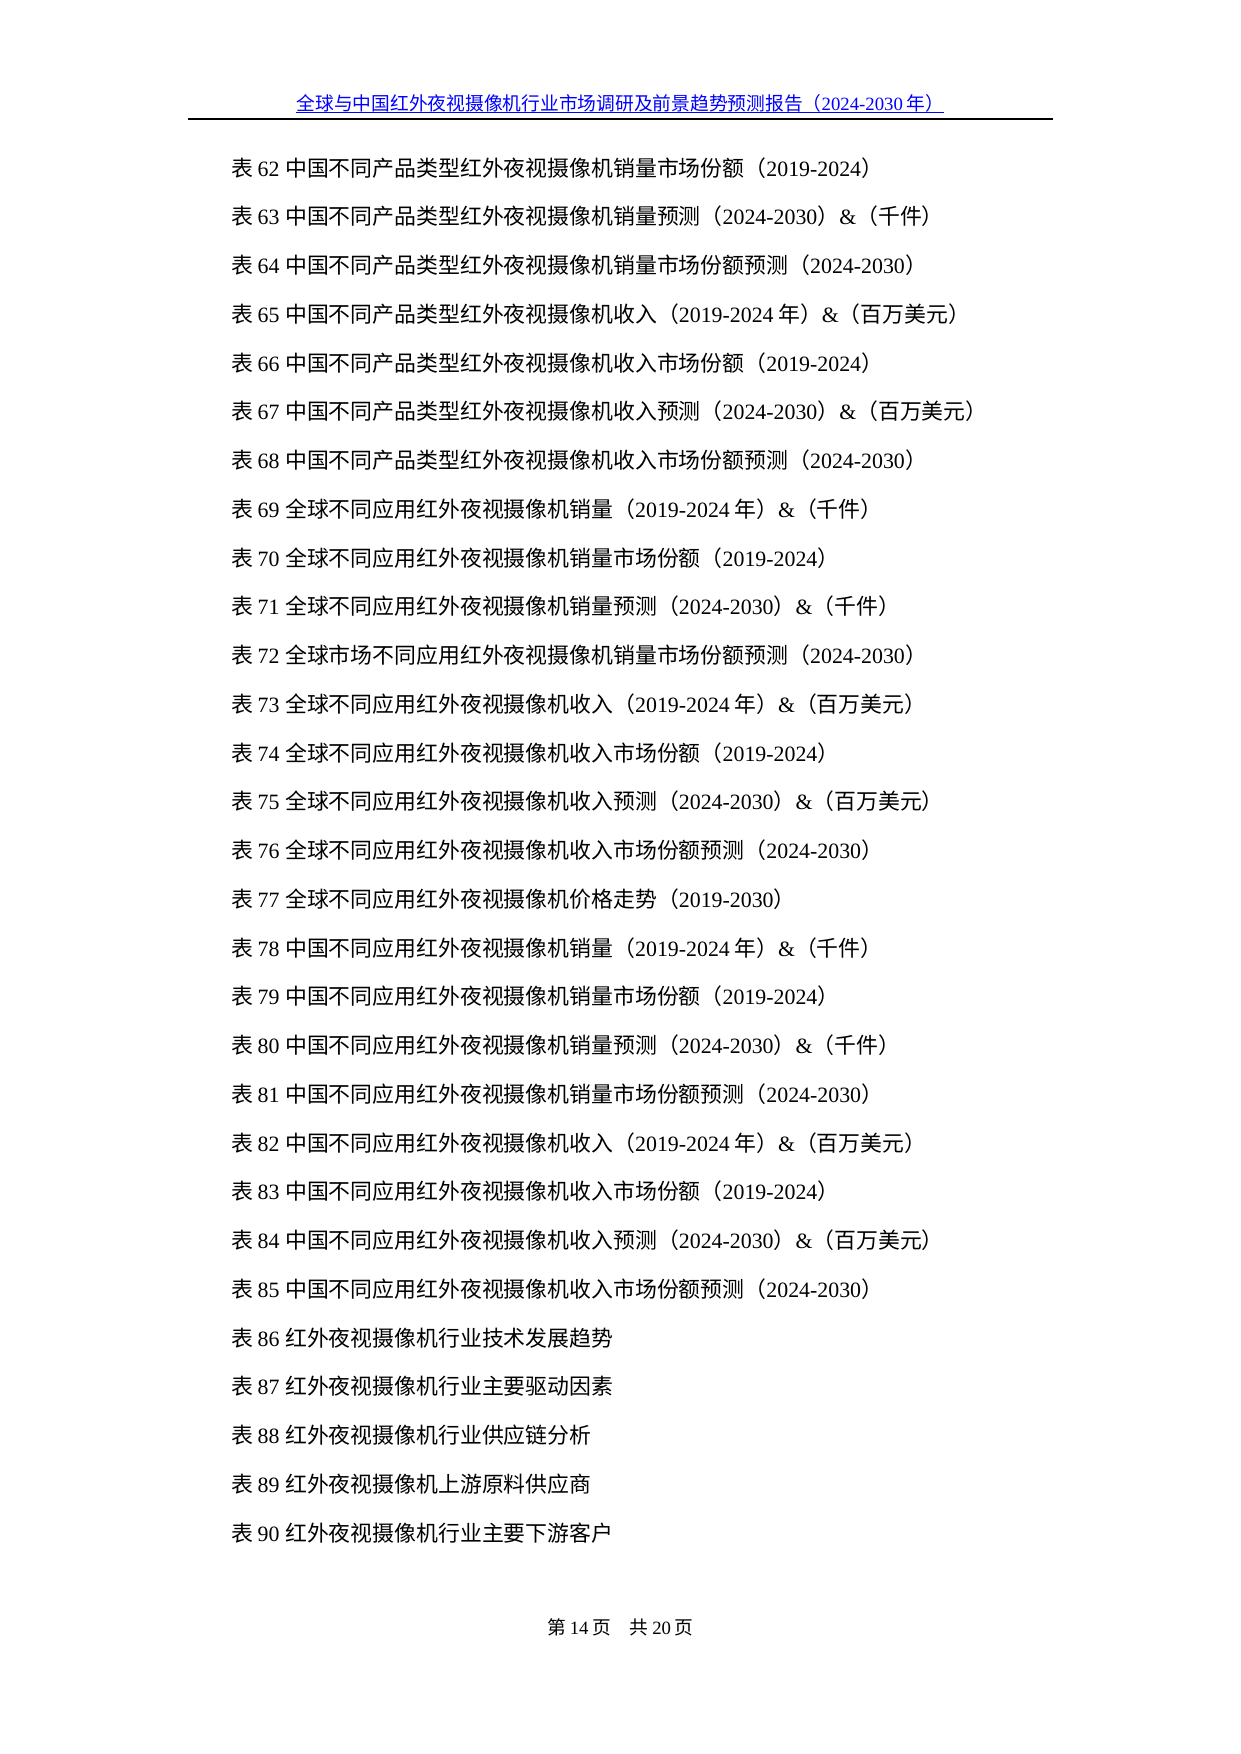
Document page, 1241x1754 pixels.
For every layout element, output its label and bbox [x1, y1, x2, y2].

text [187, 150, 1053, 1548]
